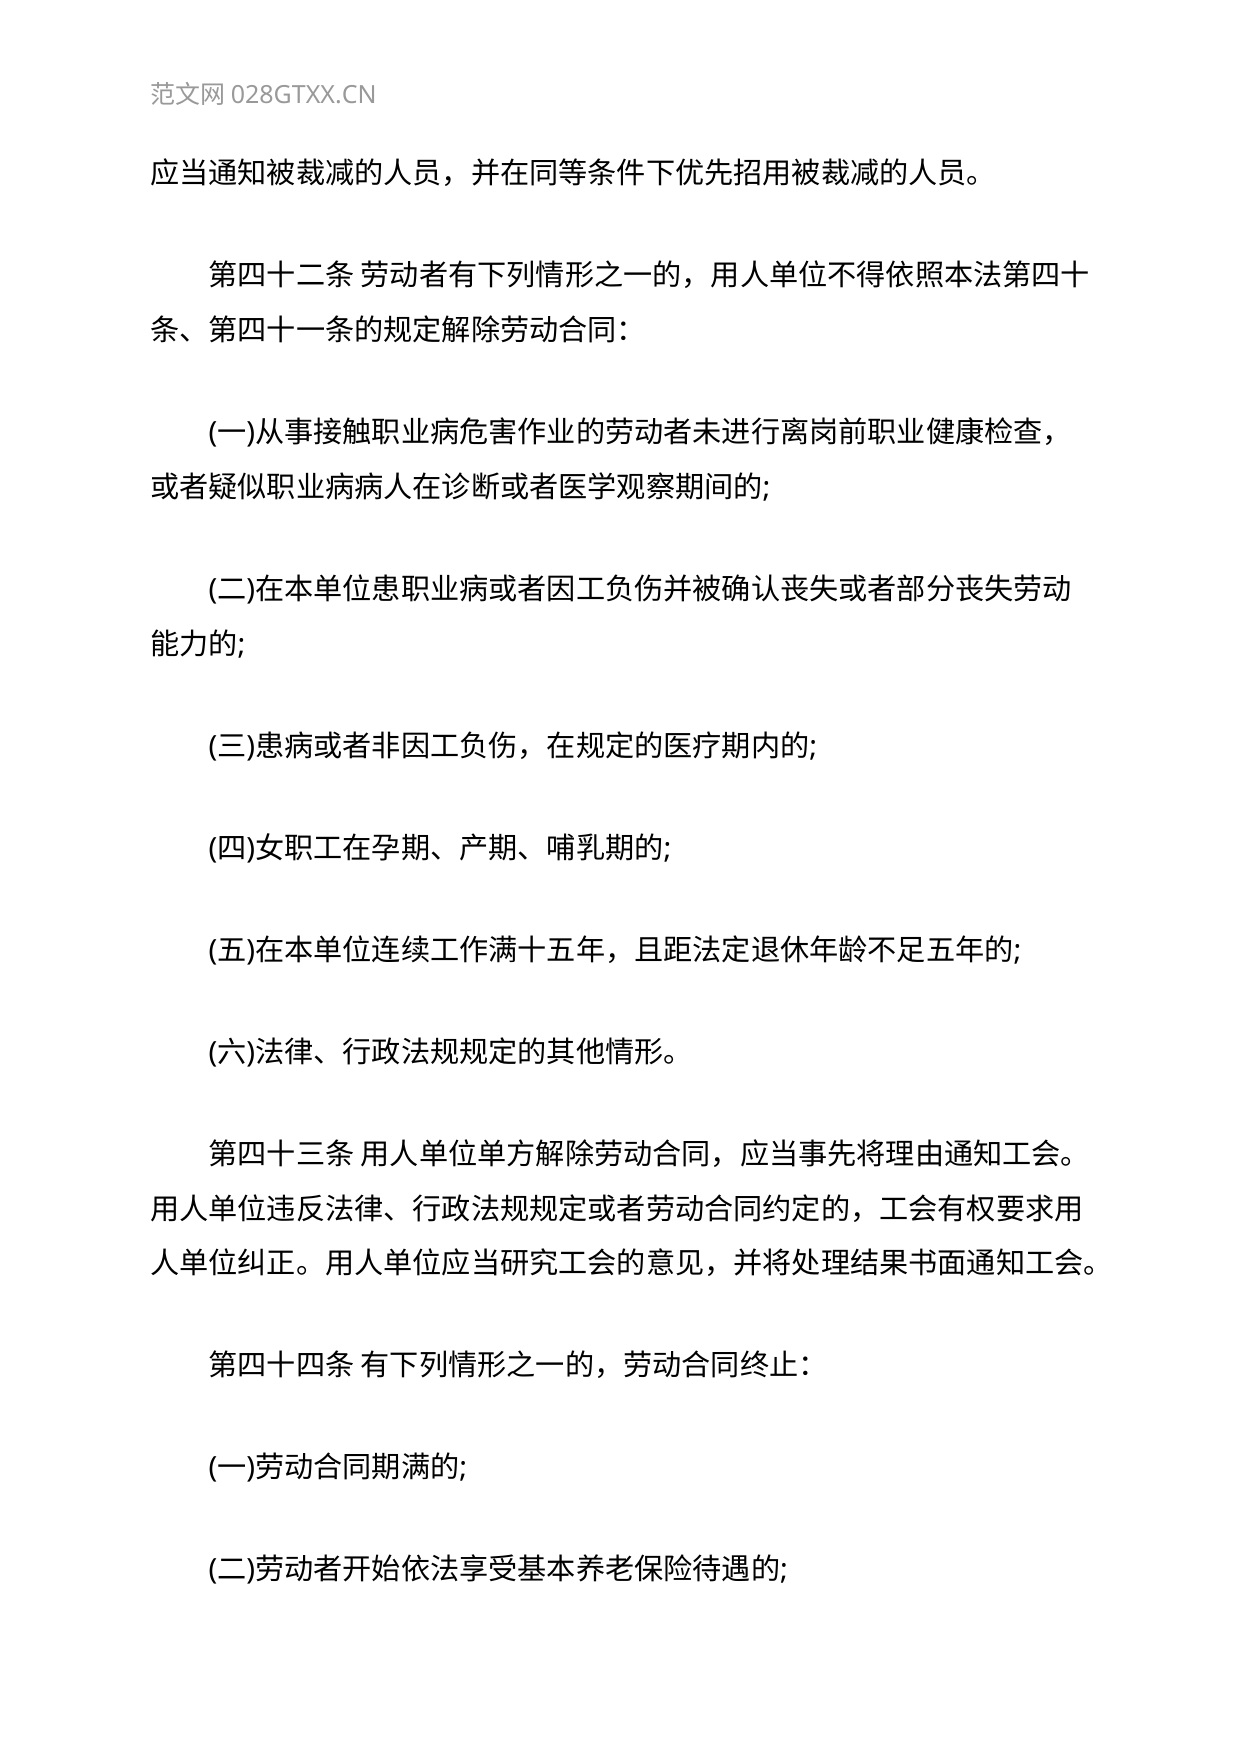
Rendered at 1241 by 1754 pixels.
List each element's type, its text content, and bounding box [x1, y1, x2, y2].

text (五)在本单位连续工作满十五年，且距法定退休年龄不足五年的; [150, 926, 1090, 969]
text (二)劳动者开始依法享受基本养老保险待遇的; [150, 1546, 1090, 1588]
text (一)劳动合同期满的; [150, 1444, 1090, 1486]
text (三)患病或者非因工负伤，在规定的医疗期内的; [150, 722, 1090, 765]
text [150, 150, 1090, 192]
text (四)女职工在孕期、产期、哺乳期的; [150, 824, 1090, 867]
text (二)在本单位患职业病或者因工负伤并被确认丧失或者部分丧失劳动能力的; [150, 565, 1090, 663]
text (一)从事接触职业病危害作业的劳动者未进行离岗前职业健康检查，或者疑似职业病病人在诊断或者医学观察期间的; [150, 408, 1090, 506]
text 第四十二条 劳动者有下列情形之一的，用人单位不得依照本法第四十条、第四十一条的规定解除劳动合同： [150, 252, 1090, 349]
text 第四十四条 有下列情形之一的，劳动合同终止： [150, 1342, 1090, 1384]
text 第四十三条 用人单位单方解除劳动合同，应当事先将理由通知工会。用人单位违反法律、行政法规规定或者劳动合同约定的，工会有权要求用人单位纠正。用人单位应当研究工会的意见，并将处理结果书面通知工会。 [150, 1130, 1090, 1282]
text (六)法律、行政法规规定的其他情形。 [150, 1028, 1090, 1071]
